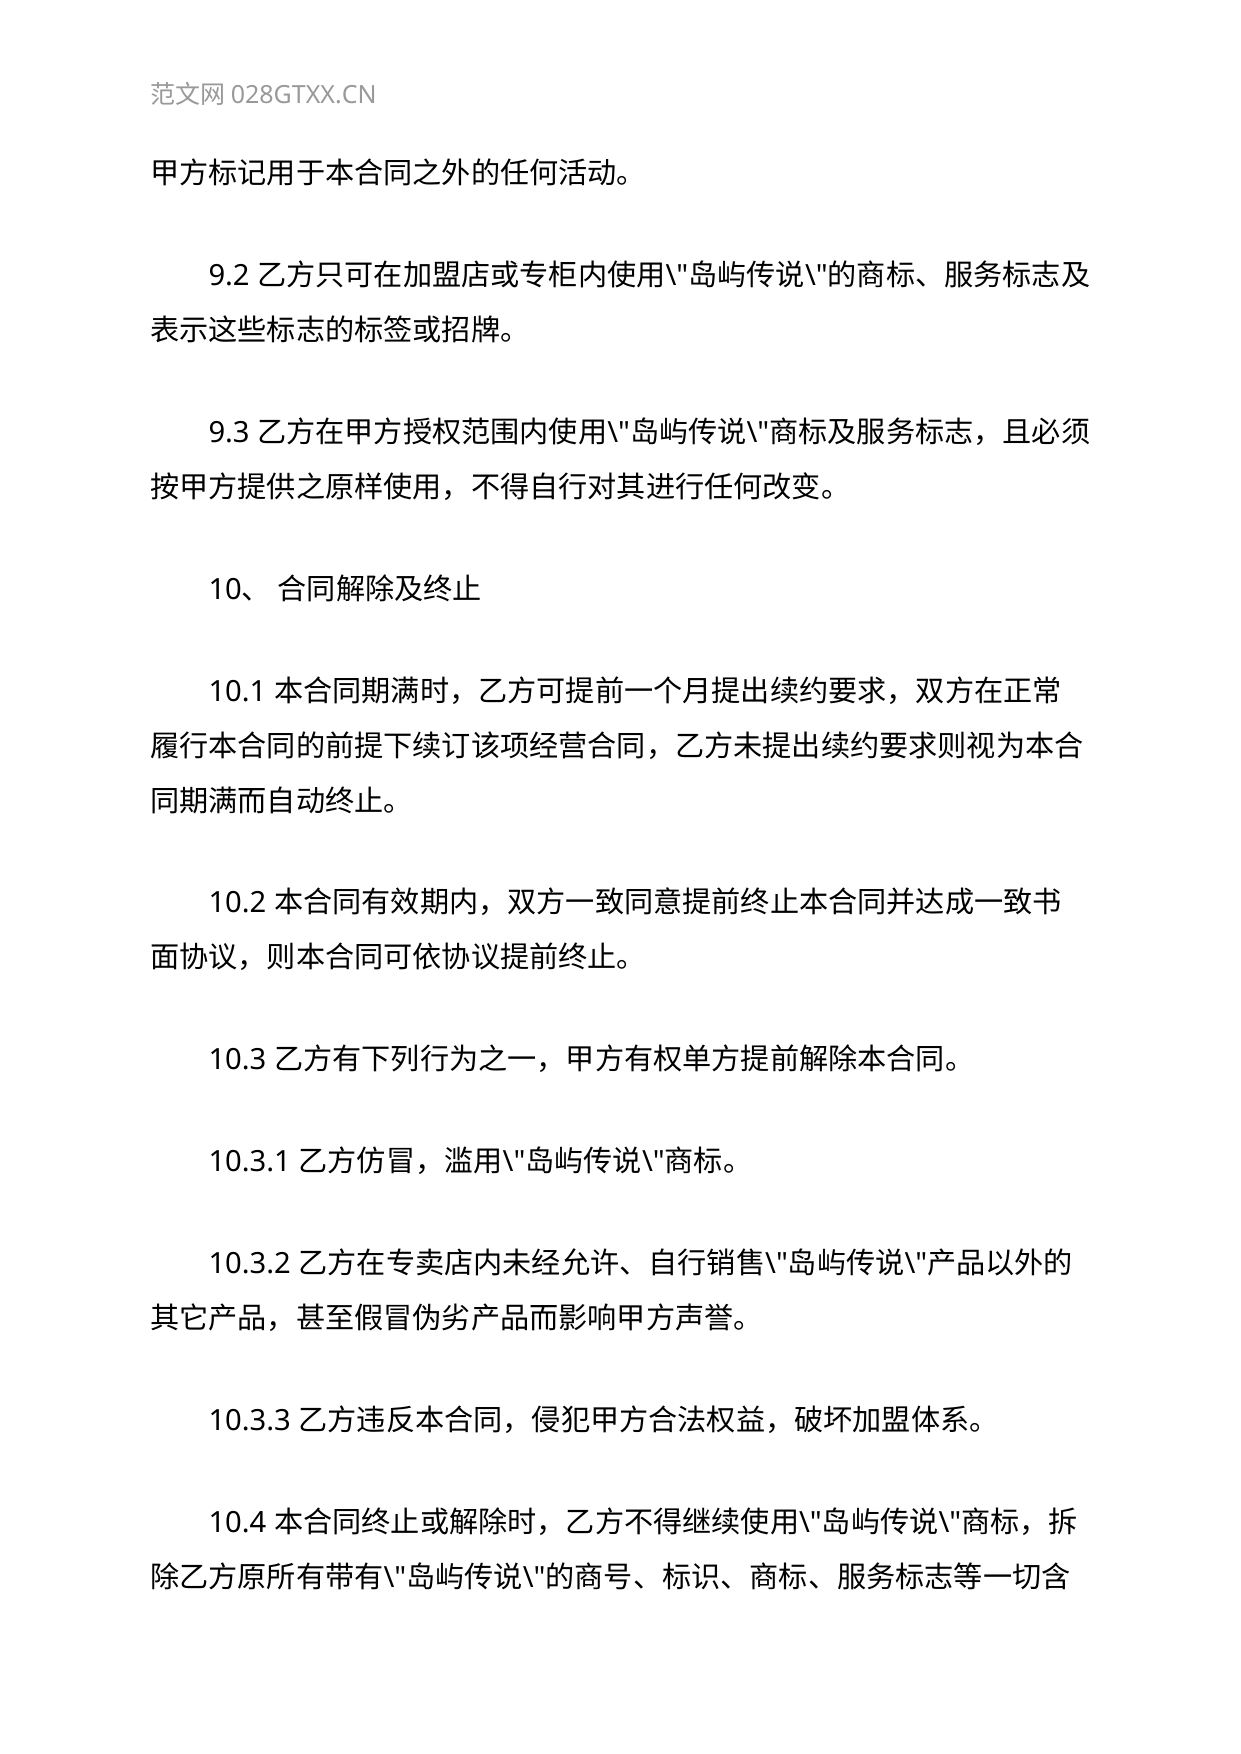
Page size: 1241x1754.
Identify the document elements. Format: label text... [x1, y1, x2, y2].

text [150, 150, 1090, 192]
text 9.3 乙方在甲方授权范围内使用\"岛屿传说\"商标及服务标志，且必须按甲方提供之原样使用，不得自行对其进行任何改变。 [150, 408, 1090, 506]
text 10.3.3 乙方违反本合同，侵犯甲方合法权益，破坏加盟体系。 [150, 1396, 1090, 1439]
text 10.1 本合同期满时，乙方可提前一个月提出续约要求，双方在正常履行本合同的前提下续订该项经营合同，乙方未提出续约要求则视为本合同期满而自动终止。 [150, 667, 1090, 819]
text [150, 1498, 1090, 1596]
text 9.2 乙方只可在加盟店或专柜内使用\"岛屿传说\"的商标、服务标志及表示这些标志的标签或招牌。 [150, 252, 1090, 349]
text 10.2 本合同有效期内，双方一致同意提前终止本合同并达成一致书面协议，则本合同可依协议提前终止。 [150, 879, 1090, 976]
text 10.3 乙方有下列行为之一，甲方有权单方提前解除本合同。 [150, 1036, 1090, 1078]
text 10.3.1 乙方仿冒，滥用\"岛屿传说\"商标。 [150, 1138, 1090, 1180]
text 10、 合同解除及终止 [150, 565, 1090, 608]
text 10.3.2 乙方在专卖店内未经允许、自行销售\"岛屿传说\"产品以外的其它产品，甚至假冒伪劣产品而影响甲方声誉。 [150, 1240, 1090, 1337]
